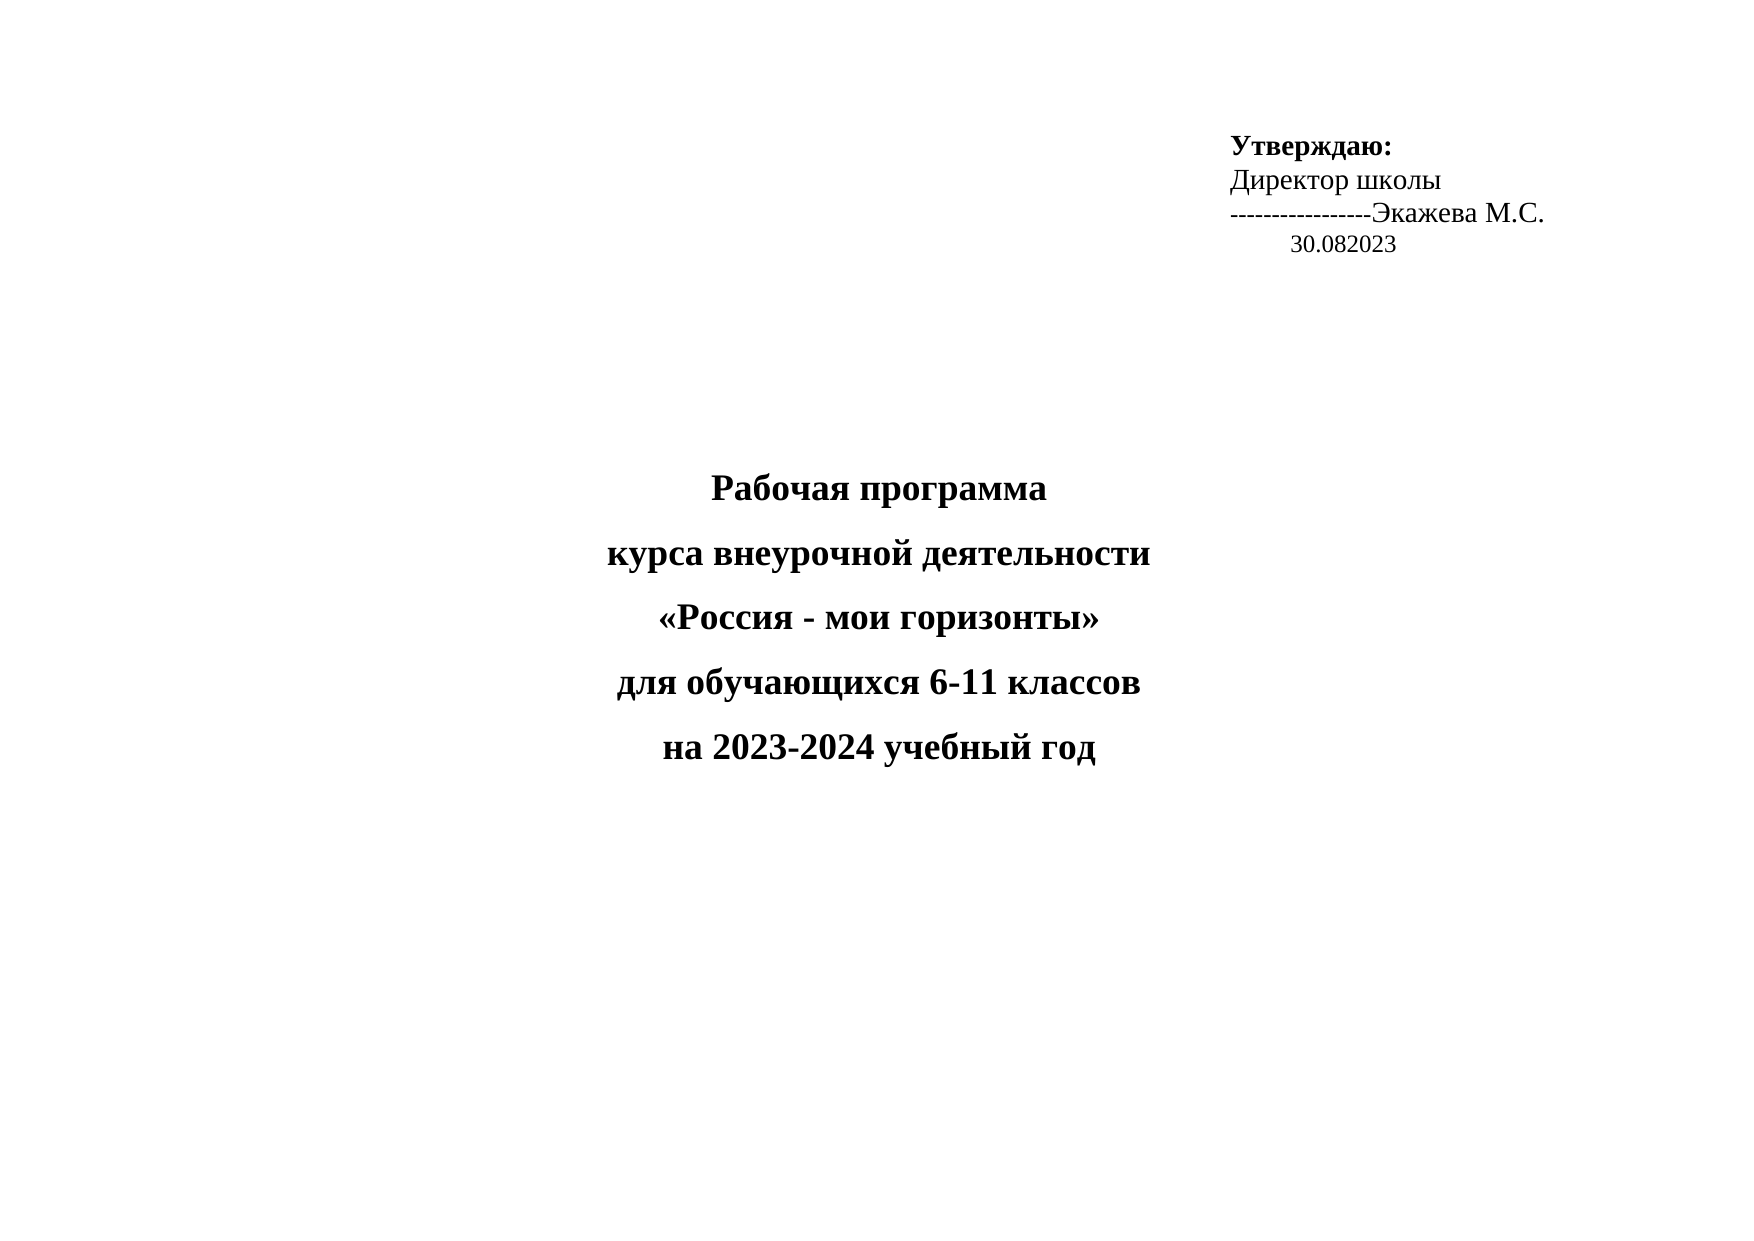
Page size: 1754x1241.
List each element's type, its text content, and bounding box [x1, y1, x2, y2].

text Утверждаю: [1230, 128, 1651, 162]
text -----------------Экажева М.С. [1230, 196, 1651, 229]
text Директор школы [1230, 162, 1651, 196]
text Рабочая программа курса внеурочной деятельности «Россия - мои горизонты» для обучающихся 6-11 классов на 2023-2024 учебный год [107, 465, 1651, 767]
